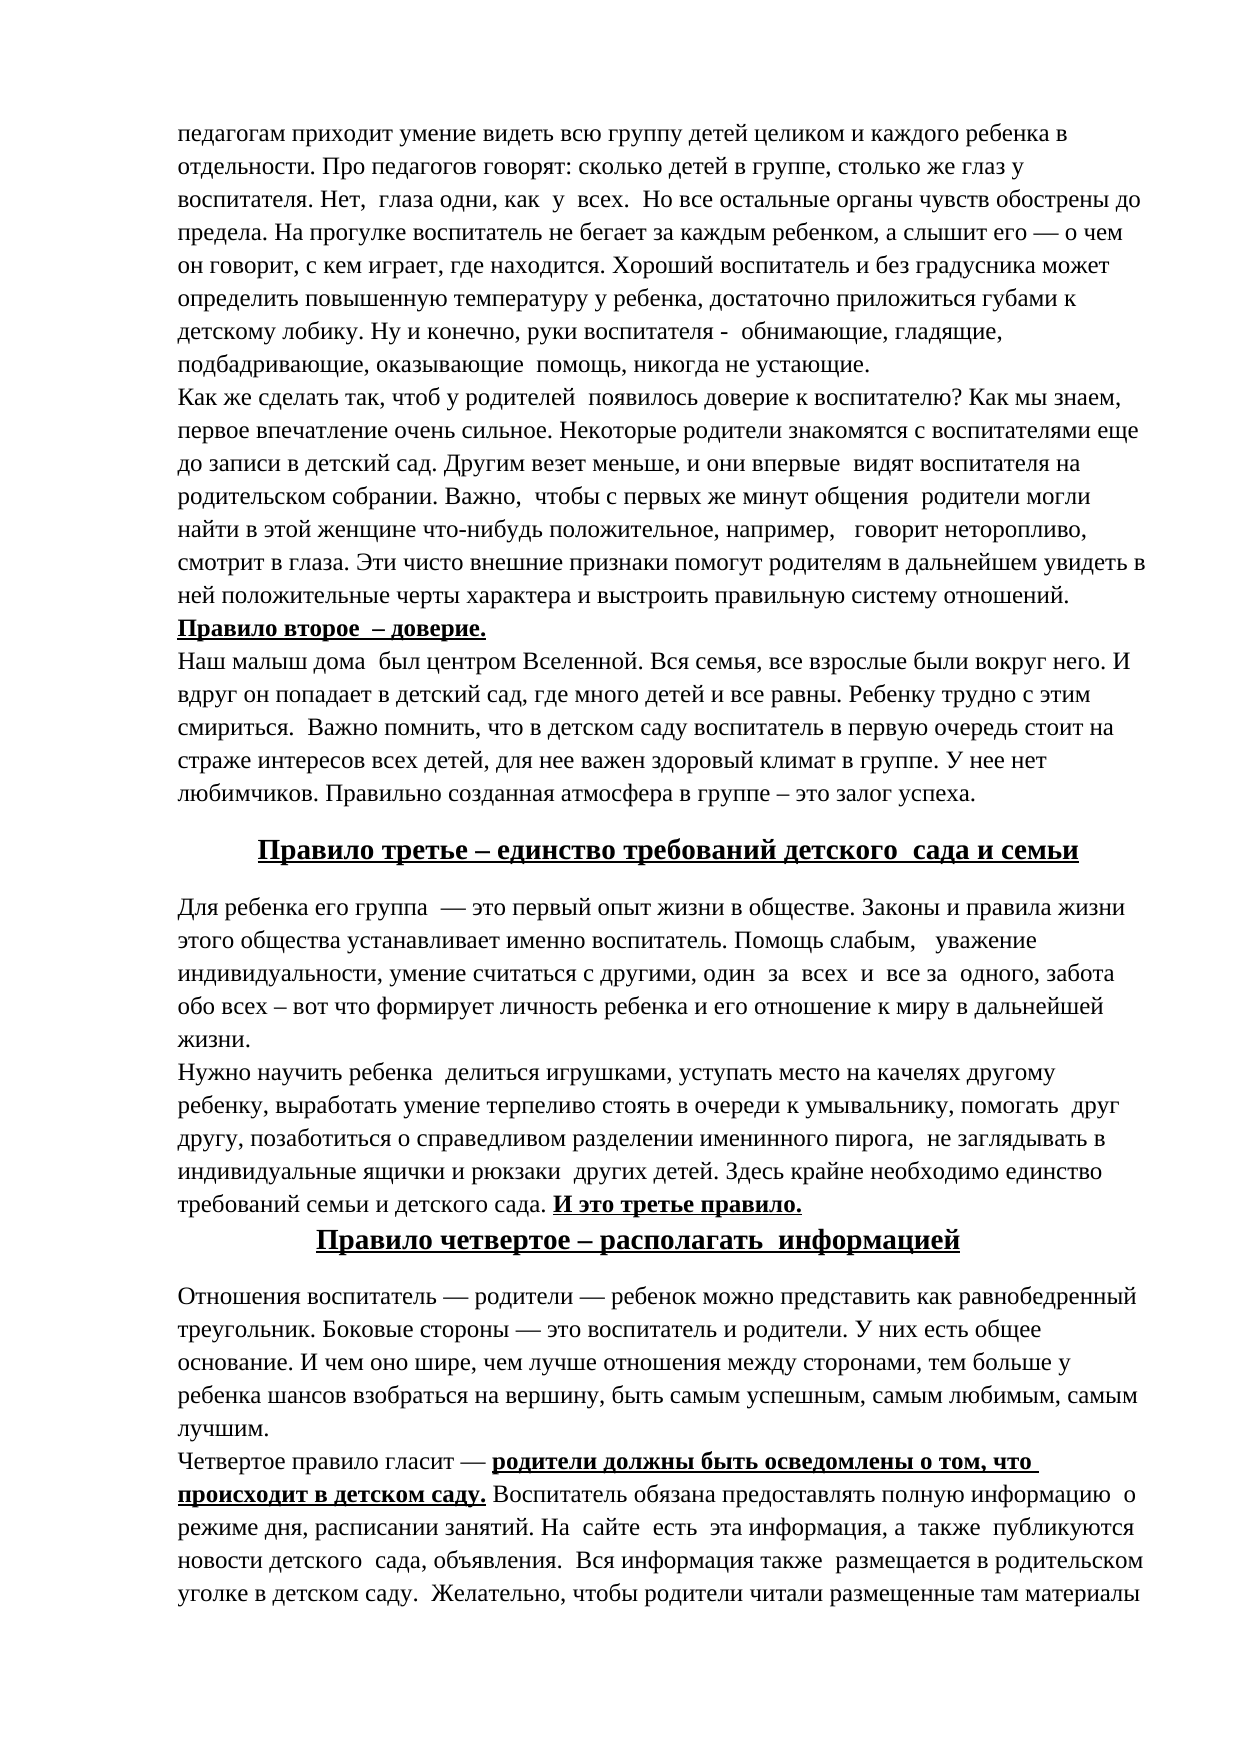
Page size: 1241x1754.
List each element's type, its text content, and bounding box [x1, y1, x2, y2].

text Как же сделать так, чтоб у родителей появилось доверие к воспитателю? Как мы знаем, первое впечатление очень сильное. Некоторые родители знакомятся с воспитателями еще до записи в детский сад. Другим везет меньше, и они впервые видят воспитателя на родительском собрании. Важно, чтобы с первых же минут общения родители могли найти в этой женщине что-нибудь положительное, например, говорит неторопливо, смотрит в глаза. Эти чисто внешние признаки помогут родителям в дальнейшем увидеть в ней положительные черты характера и выстроить правильную систему отношений. Правило второе – доверие. [177, 382, 1152, 642]
text Правило третье – единство требований детского сада и семьи [177, 832, 1152, 866]
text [177, 118, 1152, 378]
text Правило четвертое – располагать информацией [177, 1222, 1152, 1256]
text Для ребенка его группа — это первый опыт жизни в обществе. Законы и правила жизни этого общества устанавливает именно воспитатель. Помощь слабым, уважение индивидуальности, умение считаться с другими, один за всех и все за одного, забота обо всех – вот что формирует личность ребенка и его отношение к миру в дальнейшей жизни. [177, 892, 1152, 1053]
text Наш малыш дома был центром Вселенной. Вся семья, все взрослые были вокруг него. И вдруг он попадает в детский сад, где много детей и все равны. Ребенку трудно с этим смириться. Важно помнить, что в детском саду воспитатель в первую очередь стоит на страже интересов всех детей, для нее важен здоровый климат в группе. У нее нет любимчиков. Правильно созданная атмосфера в группе – это залог успеха. [177, 646, 1152, 807]
text Отношения воспитатель — родители — ребенок можно представить как равнобедренный треугольник. Боковые стороны — это воспитатель и родители. У них есть общее основание. И чем оно шире, чем лучше отношения между сторонами, тем больше у ребенка шансов взобраться на вершину, быть самым успешным, самым любимым, самым лучшим. [177, 1281, 1152, 1442]
text Нужно научить ребенка делиться игрушками, уступать место на качелях другому ребенку, выработать умение терпеливо стоять в очереди к умывальнику, помогать друг другу, позаботиться о справедливом разделении именинного пирога, не заглядывать в индивидуальные ящички и рюкзаки других детей. Здесь крайне необходимо единство требований семьи и детского сада. И это третье правило. [177, 1057, 1152, 1218]
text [177, 1446, 1152, 1607]
